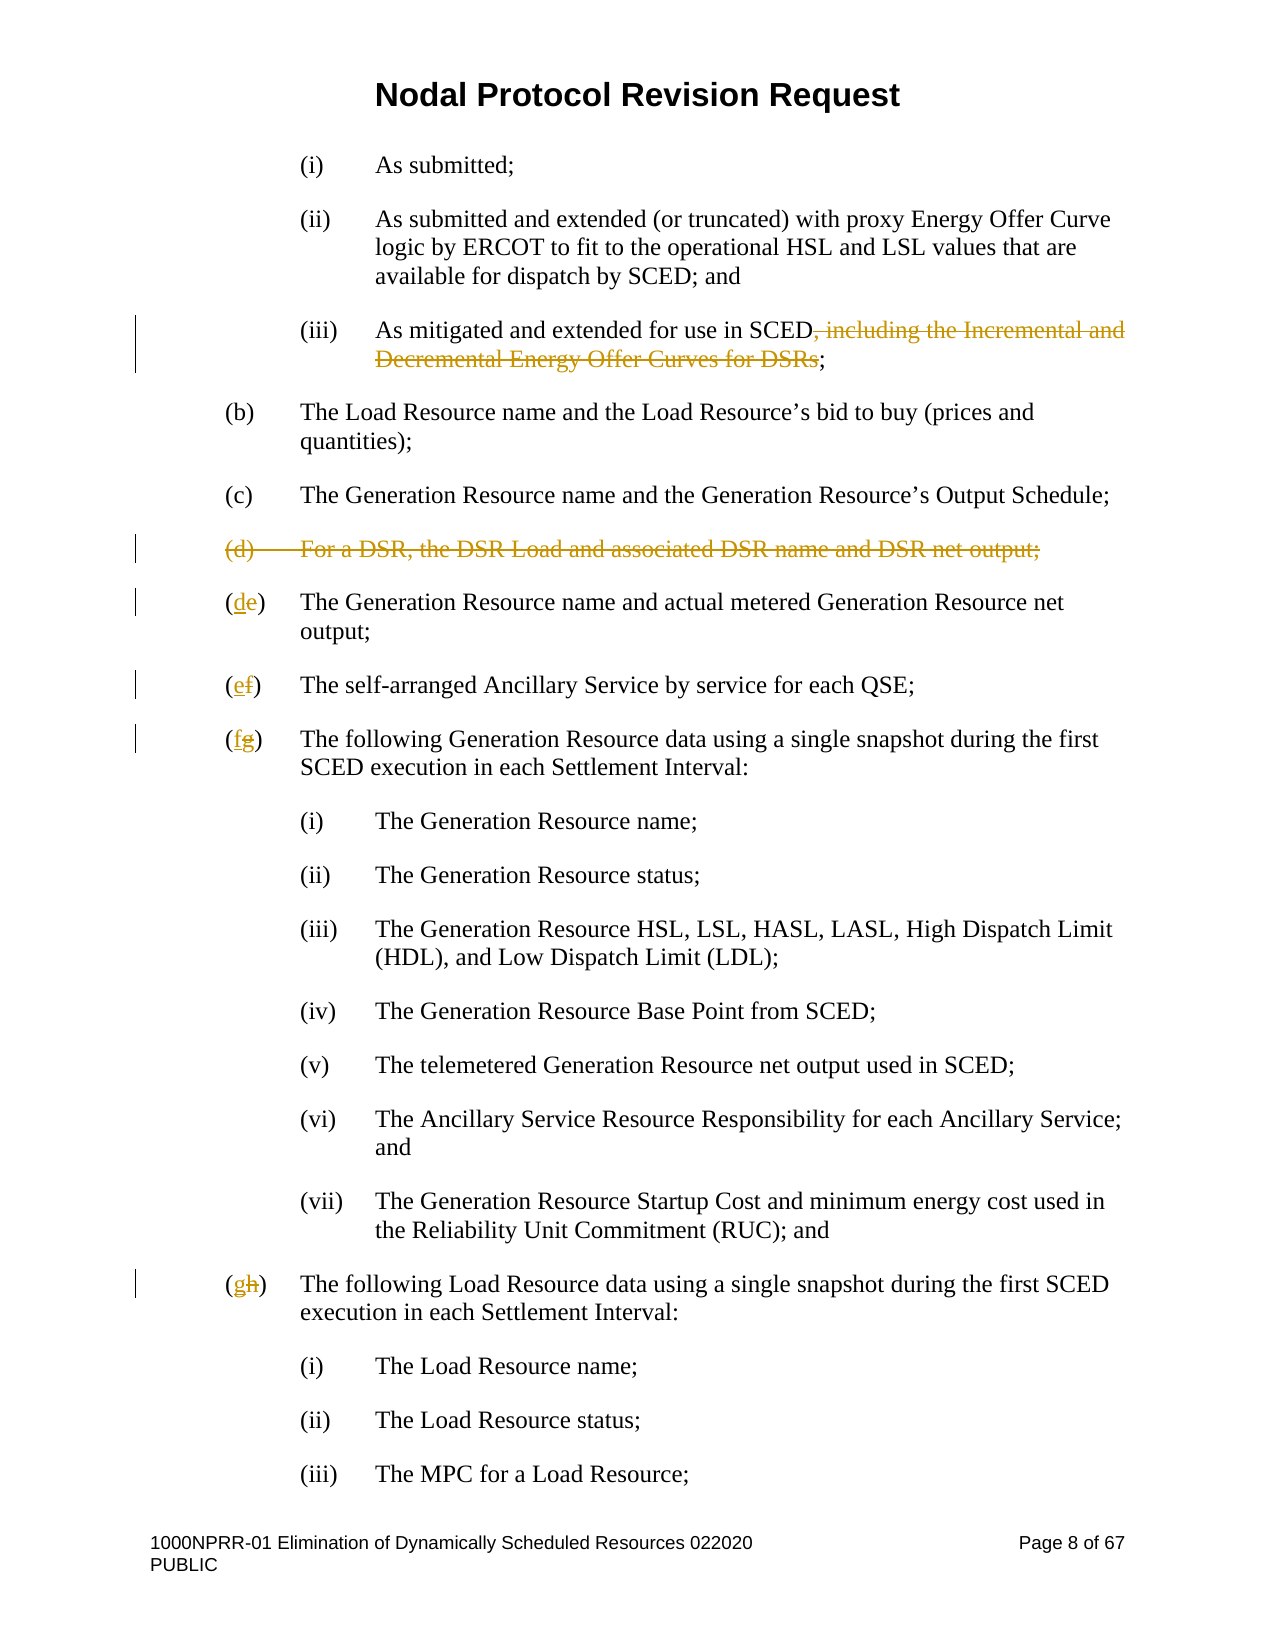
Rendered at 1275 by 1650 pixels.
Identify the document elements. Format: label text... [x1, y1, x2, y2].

text (i) The Load Resource name; [300, 1351, 1125, 1380]
text () The Generation Resource name and actual metered Generation Resource net output; [225, 587, 1125, 645]
text (i) The Generation Resource name; [300, 806, 1125, 835]
text (iii) The Generation Resource HSL, LSL, HASL, LASL, High Dispatch Limit (HDL), and Low Dispatch Limit (LDL); [300, 914, 1125, 971]
text (i) As submitted; [300, 150, 1125, 179]
text (b) The Load Resource name and the Load Resource’s bid to buy (prices and quantities); [225, 397, 1125, 455]
text (vii) The Generation Resource Startup Cost and minimum energy cost used in the Reliability Unit Commitment (RUC); and [300, 1186, 1125, 1244]
text (vi) The Ancillary Service Resource Responsibility for each Ancillary Service; and [300, 1104, 1125, 1161]
text (iv) The Generation Resource Base Point from SCED; [300, 996, 1125, 1025]
text () The self-arranged Ancillary Service by service for each QSE; [225, 670, 1125, 699]
text (iii) The MPC for a Load Resource; [300, 1459, 1125, 1487]
text (ii) The Generation Resource status; [300, 860, 1125, 889]
text () The following Load Resource data using a single snapshot during the first SCED execution in each Settlement Interval: [225, 1269, 1125, 1326]
text (ii) As submitted and extended (or truncated) with proxy Energy Offer Curve logic by ERCOT to fit to the operational HSL and LSL values that are available for dispatch by SCED; and [300, 204, 1125, 290]
text (iii) As mitigated and extended for use in SCED; [300, 315, 1125, 372]
text (c) The Generation Resource name and the Generation Resource’s Output Schedule; [225, 480, 1125, 509]
text (v) The telemetered Generation Resource net output used in SCED; [300, 1050, 1125, 1079]
text () The following Generation Resource data using a single snapshot during the first SCED execution in each Settlement Interval: [225, 724, 1125, 781]
text (ii) The Load Resource status; [300, 1405, 1125, 1434]
